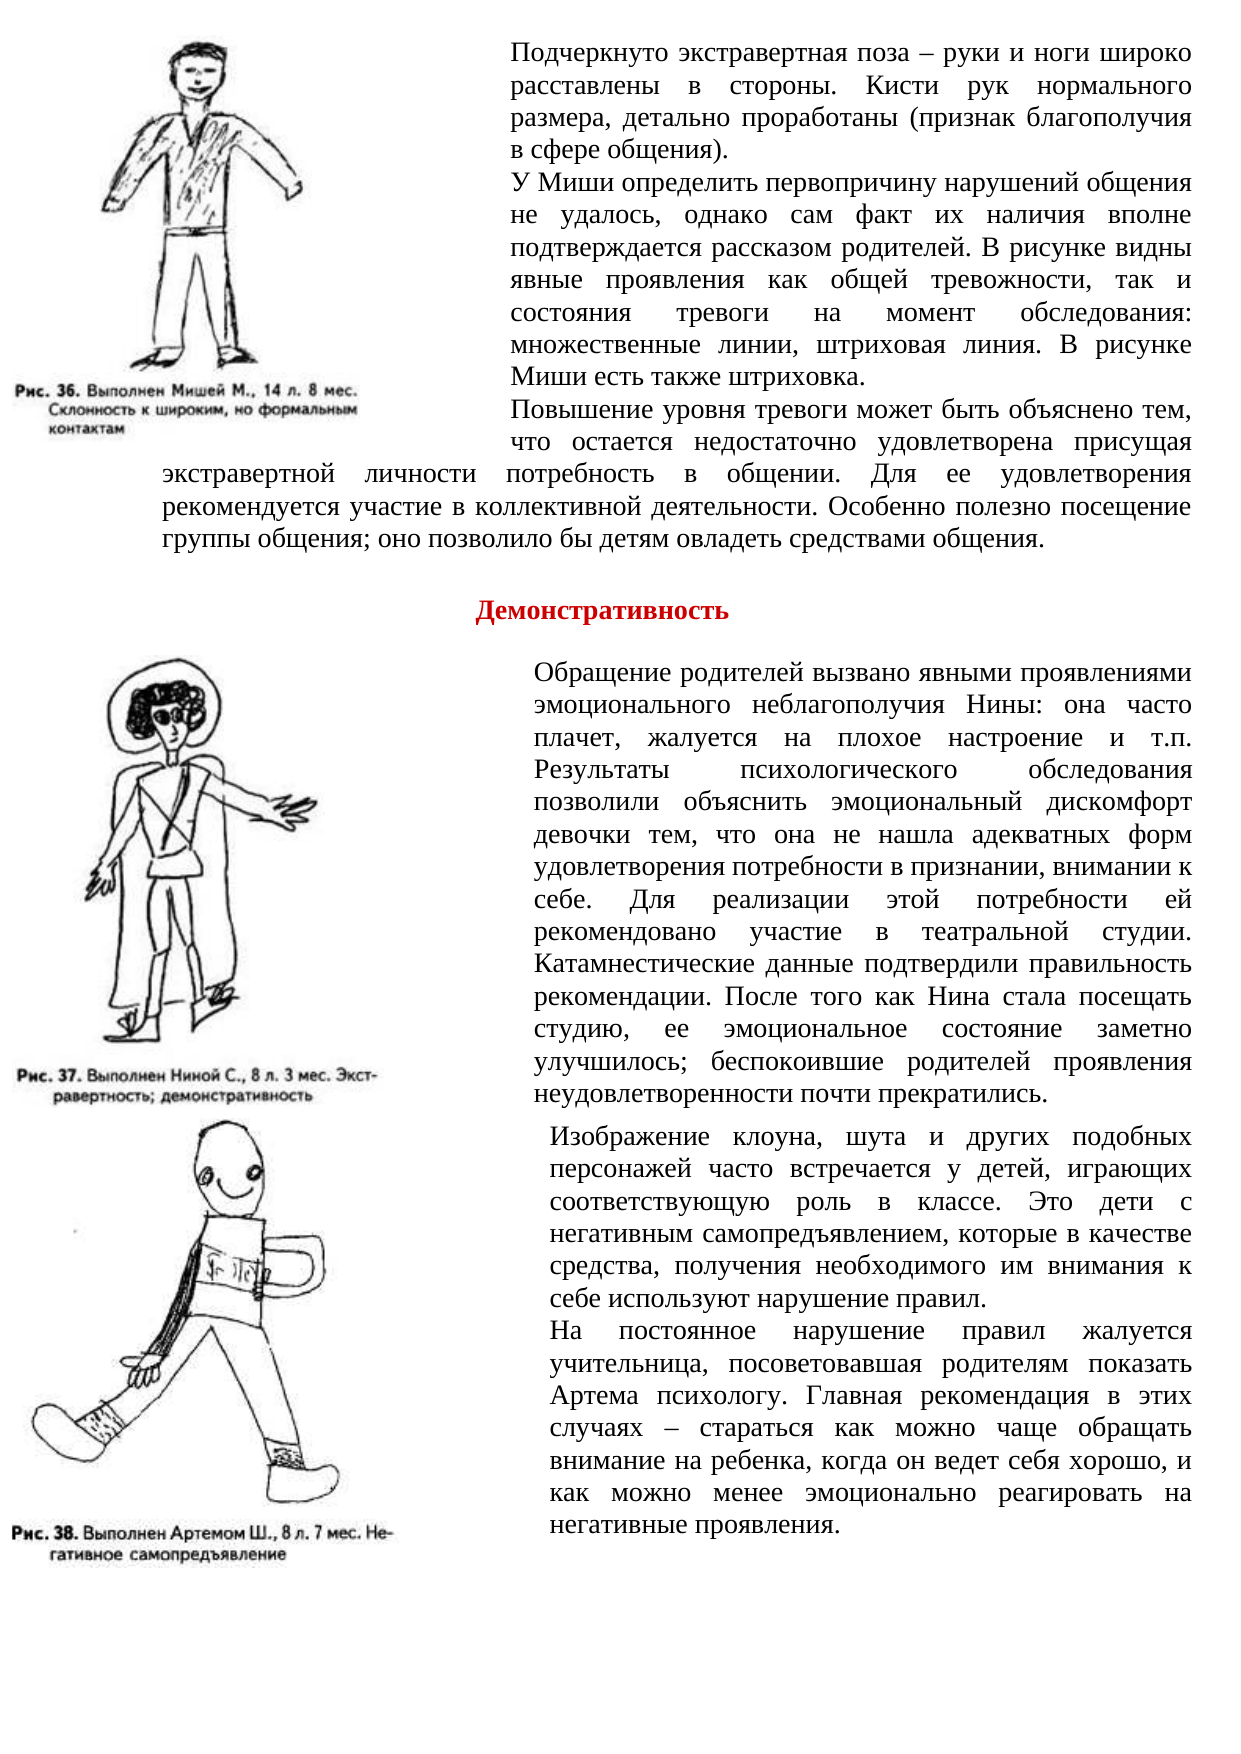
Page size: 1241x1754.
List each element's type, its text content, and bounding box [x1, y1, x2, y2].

text У Миши определить первопричину нарушений общения не удалось, однако сам факт их наличия вполне подтверждается рассказом родителей. В рисункe видны явные проявления как общей тревожности, так и состояния тревоги на момент обследования: множественные линии, штриховая линия. В рисунке Миши есть также штриховка. [361, 165, 1193, 392]
text На постоянное нарушение правил жалуется учительница, посоветовавшая родителям показать Артема психологу. Главная рекомендация в этих случаях – стараться как можно чаще обращать внимание на ребенка, когда он ведет себя хорошо, и как можно менее эмоционально реагировать на негативные проявления. [400, 1313, 1193, 1540]
text Демонстративность [12, 593, 1193, 626]
text Подчеркнуто экстравертная поза – руки и ноги широко расставлены в стороны. Кисти рук нормального размера, детально проработаны (признак благополучия в сфере общения). [361, 35, 1193, 165]
text Изображение клоуна, шута и других подобных персонажей часто встречается у детей, играющих соответствующую роль в классе. Это дети с негативным самопредъявлением, которые в качестве средства, получения необходимого им внимания к себе используют нарушение правил. [400, 1119, 1193, 1313]
text Обращение родителей вызвано явными проявлениями эмоционального неблагополучия Нины: она часто плачет, жалуется на плохое настроение и т.п. Результаты психологического обследования позволили объяснить эмоциональный дискомфорт девочки тем, что она не нашла адекватных форм удовлетворения потребности в признании, внимании к себе. Для реализации этой потребности ей рекомендовано участие в театральной студии. Катамнестические данные подтвердили правильность рекомендации. После того как Нина стала посещать студию, ее эмоциональное состояние заметно улучшилось; беспокоившие родителей проявления неудовлетворенности почти прекратились. [384, 655, 1193, 1108]
picture [11, 1118, 400, 1568]
text Повышение уровня тревоги может быть объяснено тем, что остается недостаточно удовлетворена присущая экстравертной личности потребность в общении. Для ее удовлетворения рекомендуется участие в коллективной деятельности. Особенно полезно посещение группы общения; оно позволило бы детям овладеть средствами общения. [162, 392, 1193, 554]
picture [11, 655, 384, 1108]
picture [11, 35, 361, 442]
